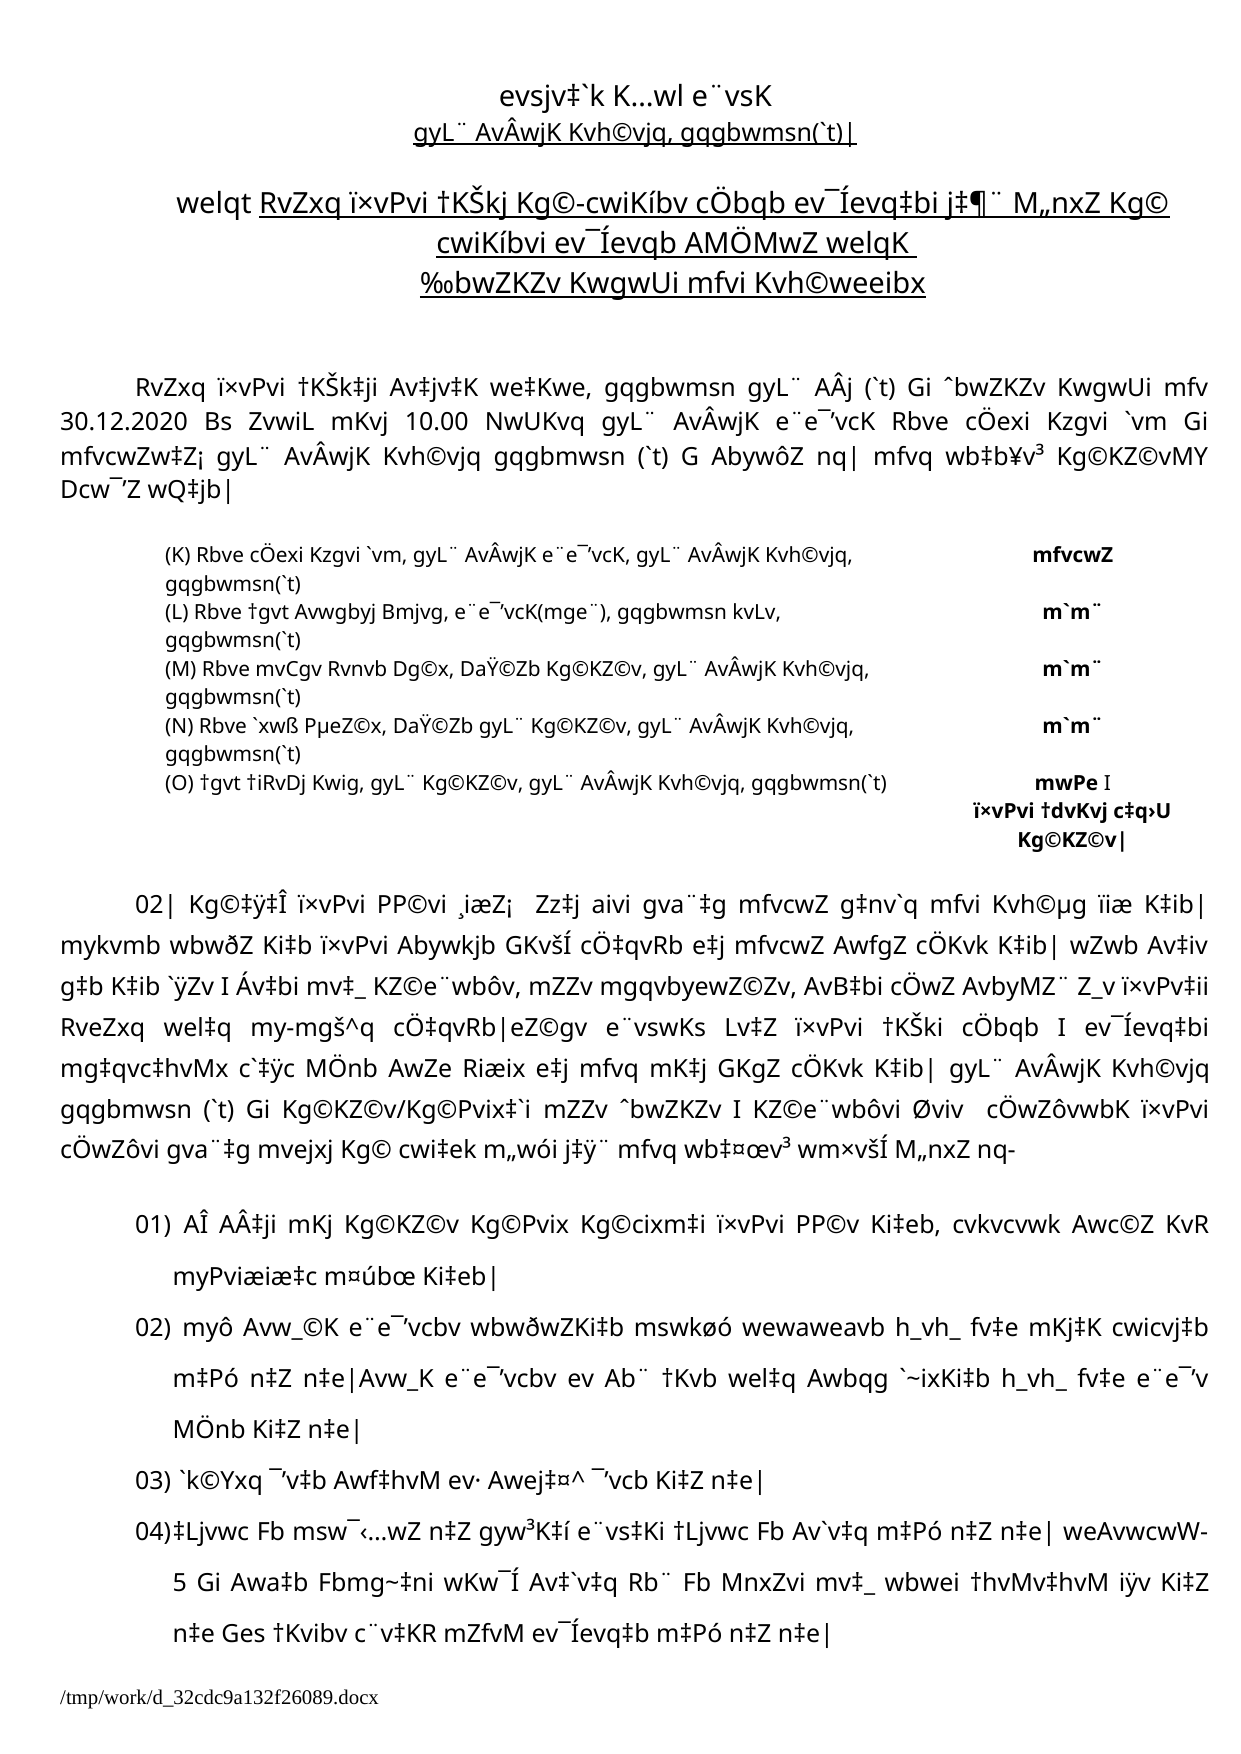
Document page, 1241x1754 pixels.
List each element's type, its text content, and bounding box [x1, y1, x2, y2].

text gyL¨ AvÂwjK Kvh©vjq, gqgbwmsn(`t)| [60, 115, 1210, 149]
list AÎ AÂ‡ji mKj Kg©KZ©v Kg©Pvix Kg©cixm‡i ï×vPvi PP©v Ki‡eb, cvkvcvwk Awc©Z KvR myPviæiæ‡c m¤úbœ Ki‡eb| [135, 1207, 1210, 1292]
table_cell (L) Rbve †gvt Avwgbyj Bmjvg, e¨e¯’vcK(mge¨), gqgbwmsn kvLv, gqgbwmsn(`t) [154, 597, 932, 654]
table_cell mwPe I ï×vPvi †dvKvj c‡q›U Kg©KZ©v| [932, 768, 1213, 853]
text evsjv‡`k K…wl e¨vsK [60, 75, 1210, 115]
table_cell (M) Rbve mvCgv Rvnvb Dg©x, DaŸ©Zb Kg©KZ©v, gyL¨ AvÂwjK Kvh©vjq, gqgbwmsn(`t) [154, 654, 932, 711]
text ‰bwZKZv KwgwUi mfvi Kvh©weeibx [135, 262, 1210, 302]
list `k©Yxq ¯’v‡b Awf‡hvM ev· Awej‡¤^ ¯’vcb Ki‡Z n‡e| [135, 1462, 1210, 1496]
table_cell (N) Rbve `xwß PµeZ©x, DaŸ©Zb gyL¨ Kg©KZ©v, gyL¨ AvÂwjK Kvh©vjq, gqgbwmsn(`t) [154, 711, 932, 768]
list ‡Ljvwc Fb msw¯‹…wZ n‡Z gyw³K‡í e¨vs‡Ki †Ljvwc Fb Av`v‡q m‡Pó n‡Z n‡e| weAvwcwW-5 Gi Awa‡b Fbmg~‡ni wKw¯Í Av‡`v‡q Rb¨ Fb MnxZvi mv‡_ wbwei †hvMv‡hvM iÿv Ki‡Z n‡e Ges †Kvibv c¨v‡KR mZfvM ev¯Íevq‡b m‡Pó n‡Z n‡e| [135, 1513, 1210, 1649]
text welqt RvZxq ï×vPvi †KŠkj Kg©-cwiKíbv cÖbqb ev¯Íevq‡bi j‡¶¨ M„nxZ Kg© cwiKíbvi ev¯Íevqb AMÖMwZ welqK [135, 183, 1210, 262]
table_cell m`m¨ [932, 711, 1213, 768]
text RvZxq ï×vPvi †KŠk‡ji Av‡jv‡K we‡Kwe, gqgbwmsn gyL¨ AÂj (`t) Gi ˆbwZKZv KwgwUi mfv 30.12.2020 Bs ZvwiL mKvj 10.00 NwUKvq gyL¨ AvÂwjK e¨e¯’vcK Rbve cÖexi Kzgvi `vm Gi mfvcwZw‡Z¡ gyL¨ AvÂwjK Kvh©vjq gqgbmwsn (`t) G AbywôZ nq| mfvq wb‡b¥v³ Kg©KZ©vMY Dcw¯’Z wQ‡jb| [60, 370, 1210, 506]
table_header mfvcwZ [932, 540, 1213, 597]
table_cell (O) †gvt †iRvDj Kwig, gyL¨ Kg©KZ©v, gyL¨ AvÂwjK Kvh©vjq, gqgbwmsn(`t) [154, 768, 932, 853]
list myô Avw_©K e¨e¯’vcbv wbwðwZKi‡b mswkøó wewaweavb h_vh_ fv‡e mKj‡K cwicvj‡b m‡Pó n‡Z n‡e|Avw_K e¨e¯’vcbv ev Ab¨ †Kvb wel‡q Awbqg `~ixKi‡b h_vh_ fv‡e e¨e¯’v MÖnb Ki‡Z n‡e| [135, 1309, 1210, 1445]
text 02| Kg©‡ÿ‡Î ï×vPvi PP©vi ¸iæZ¡ Zz‡j aivi gva¨‡g mfvcwZ g‡nv`q mfvi Kvh©µg ïiæ K‡ib| mykvmb wbwðZ Ki‡b ï×vPvi Abywkjb GKvšÍ cÖ‡qvRb e‡j mfvcwZ AwfgZ cÖKvk K‡ib| wZwb Av‡iv g‡b K‡ib `ÿZv I Áv‡bi mv‡_ KZ©e¨wbôv, mZZv mgqvbyewZ©Zv, AvB‡bi cÖwZ AvbyMZ¨ Z_v ï×vPv‡ii RveZxq wel‡q my-mgš^q cÖ‡qvRb|eZ©gv e¨vswKs Lv‡Z ï×vPvi †KŠki cÖbqb I ev¯Íevq‡bi mg‡qvc‡hvMx c`‡ÿc MÖnb AwZe Riæix e‡j mfvq mK‡j GKgZ cÖKvk K‡ib| gyL¨ AvÂwjK Kvh©vjq gqgbmwsn (`t) Gi Kg©KZ©v/Kg©Pvix‡`i mZZv ˆbwZKZv I KZ©e¨wbôvi Øviv cÖwZôvwbK ï×vPvi cÖwZôvi gva¨‡g mvejxj Kg© cwi‡ek m„wói j‡ÿ¨ mfvq wb‡¤œv³ wm×všÍ M„nxZ nq- [60, 887, 1210, 1166]
table_cell m`m¨ [932, 654, 1213, 711]
table_header (K) Rbve cÖexi Kzgvi `vm, gyL¨ AvÂwjK e¨e¯’vcK, gyL¨ AvÂwjK Kvh©vjq, gqgbwmsn(`t) [154, 540, 932, 597]
table_cell m`m¨ [932, 597, 1213, 654]
